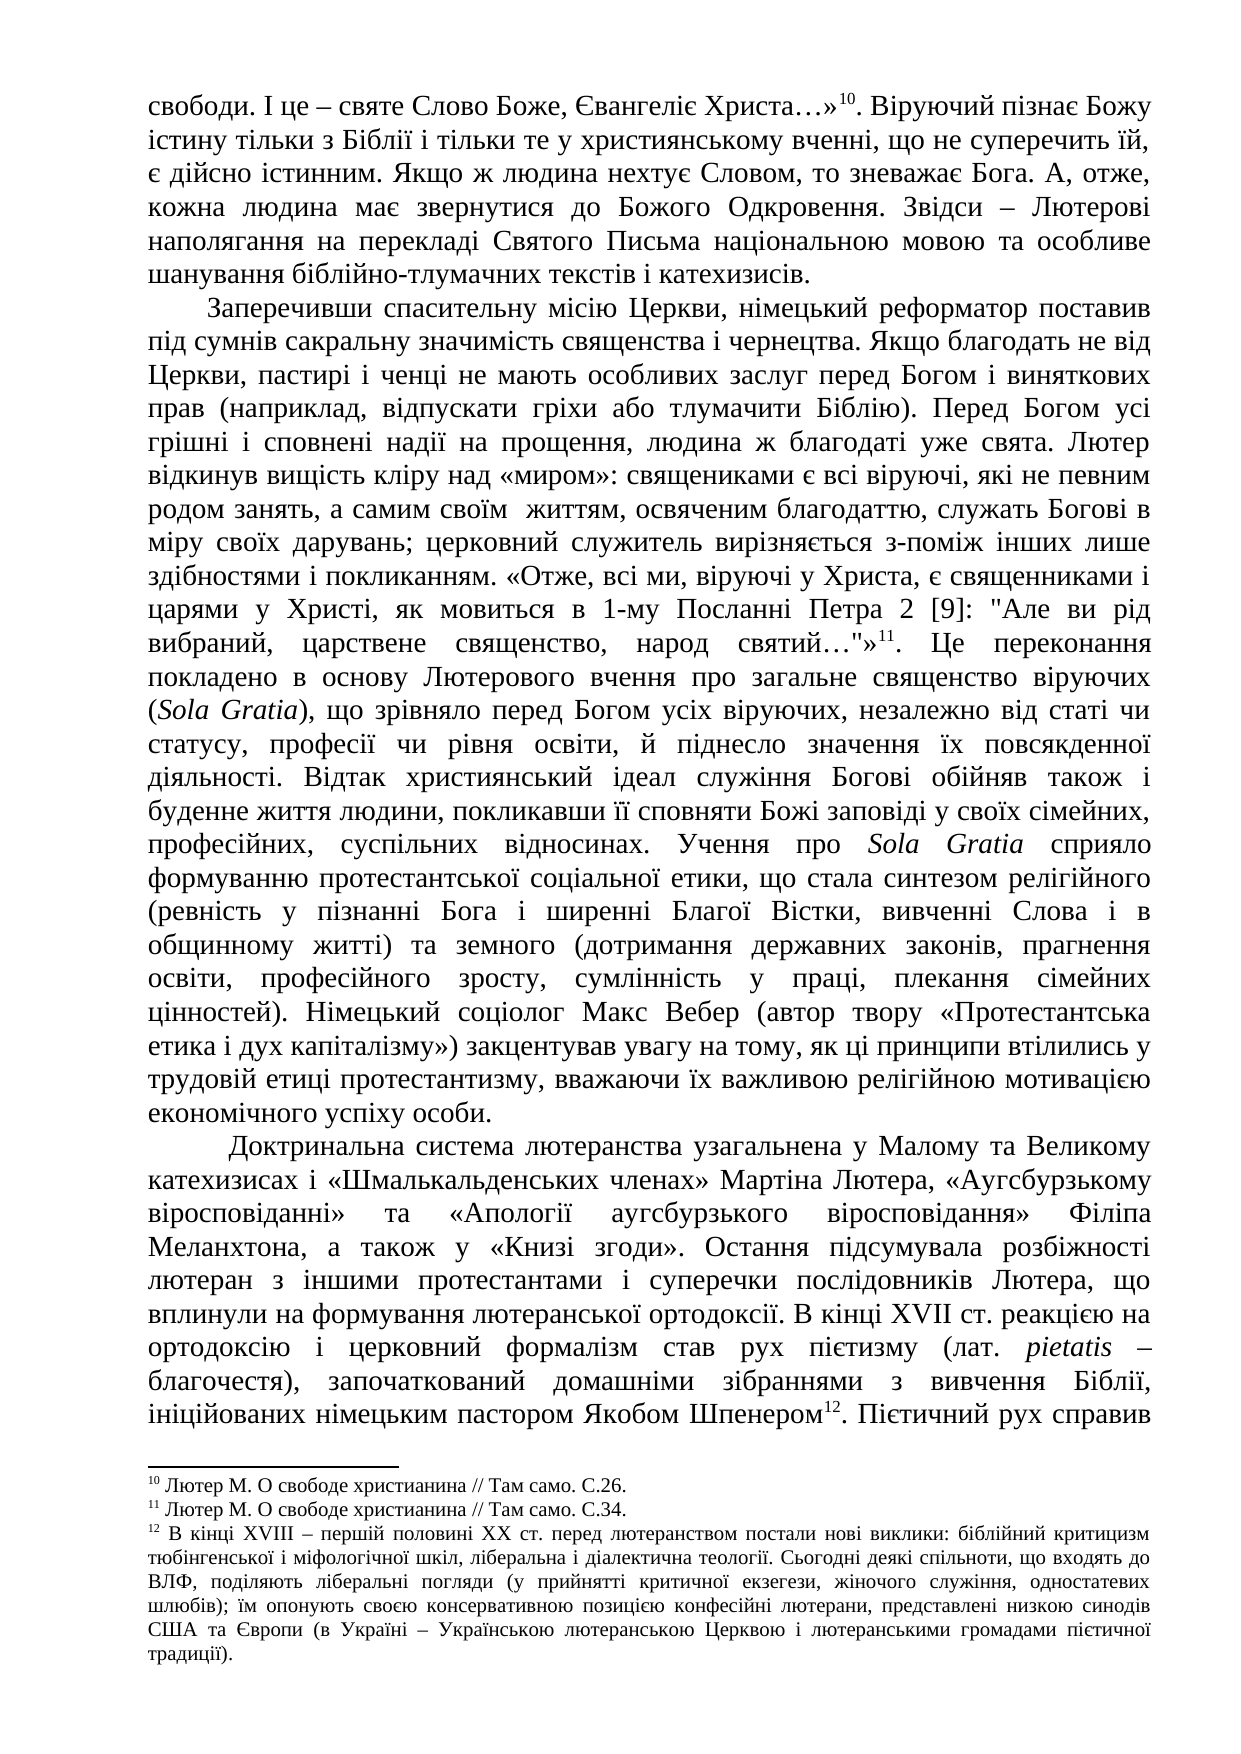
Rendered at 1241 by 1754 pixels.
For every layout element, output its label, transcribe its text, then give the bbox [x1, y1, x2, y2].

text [148, 88, 1152, 290]
text Заперечивши спасительну місію Церкви, німецький реформатор поставив під сумнів сакральну значимість священства і чернецтва. Якщо благодать не від Церкви, пастирі і ченці не мають особливих заслуг перед Богом і виняткових прав (наприклад, відпускати гріхи або тлумачити Біблію). Перед Богом усі грішні і сповнені надії на прощення, людина ж благодаті уже свята. Лютер відкинув вищість кліру над «миром»: священиками є всі віруючі, які не певним родом занять, а самим своїм життям, освяченим благодаттю, служать Богові в міру своїх дарувань; церковний служитель вирізняється з-поміж інших лише здібностями і покликанням. «Отже, всі ми, віруючі у Христа, є священниками і царями у Христі, як мовиться в 1-му Посланні Петра 2 [9]: "Але ви рід вибраний, царствене священство, народ святий…"». Це переконання покладено в основу Лютерового вчення про загальне священство віруючих (Sola Gratia), що зрівняло перед Богом усіх віруючих, незалежно від статі чи статусу, професії чи рівня освіти, й піднесло значення їх повсякденної діяльності. Відтак християнський ідеал служіння Богові обійняв також і буденне життя людини, покликавши її сповняти Божі заповіді у своїх сімейних, професійних, суспільних відносинах. Учення про Sola Gratia сприяло формуванню протестантської соціальної етики, що стала синтезом релігійного (ревність у пізнанні Бога і ширенні Благої Вістки, вивченні Слова і в общинному житті) та земного (дотримання державних законів, прагнення освіти, професійного зросту, сумлінність у праці, плекання сімейних цінностей). Німецький соціолог Макс Вебер (автор твору «Протестантська етика і дух капіталізму») закцентував увагу на тому, як ці принципи втілились у трудовій етиці протестантизму, вважаючи їх важливою релігійною мотивацією економічного успіху особи. [148, 290, 1152, 1128]
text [148, 1128, 1152, 1430]
